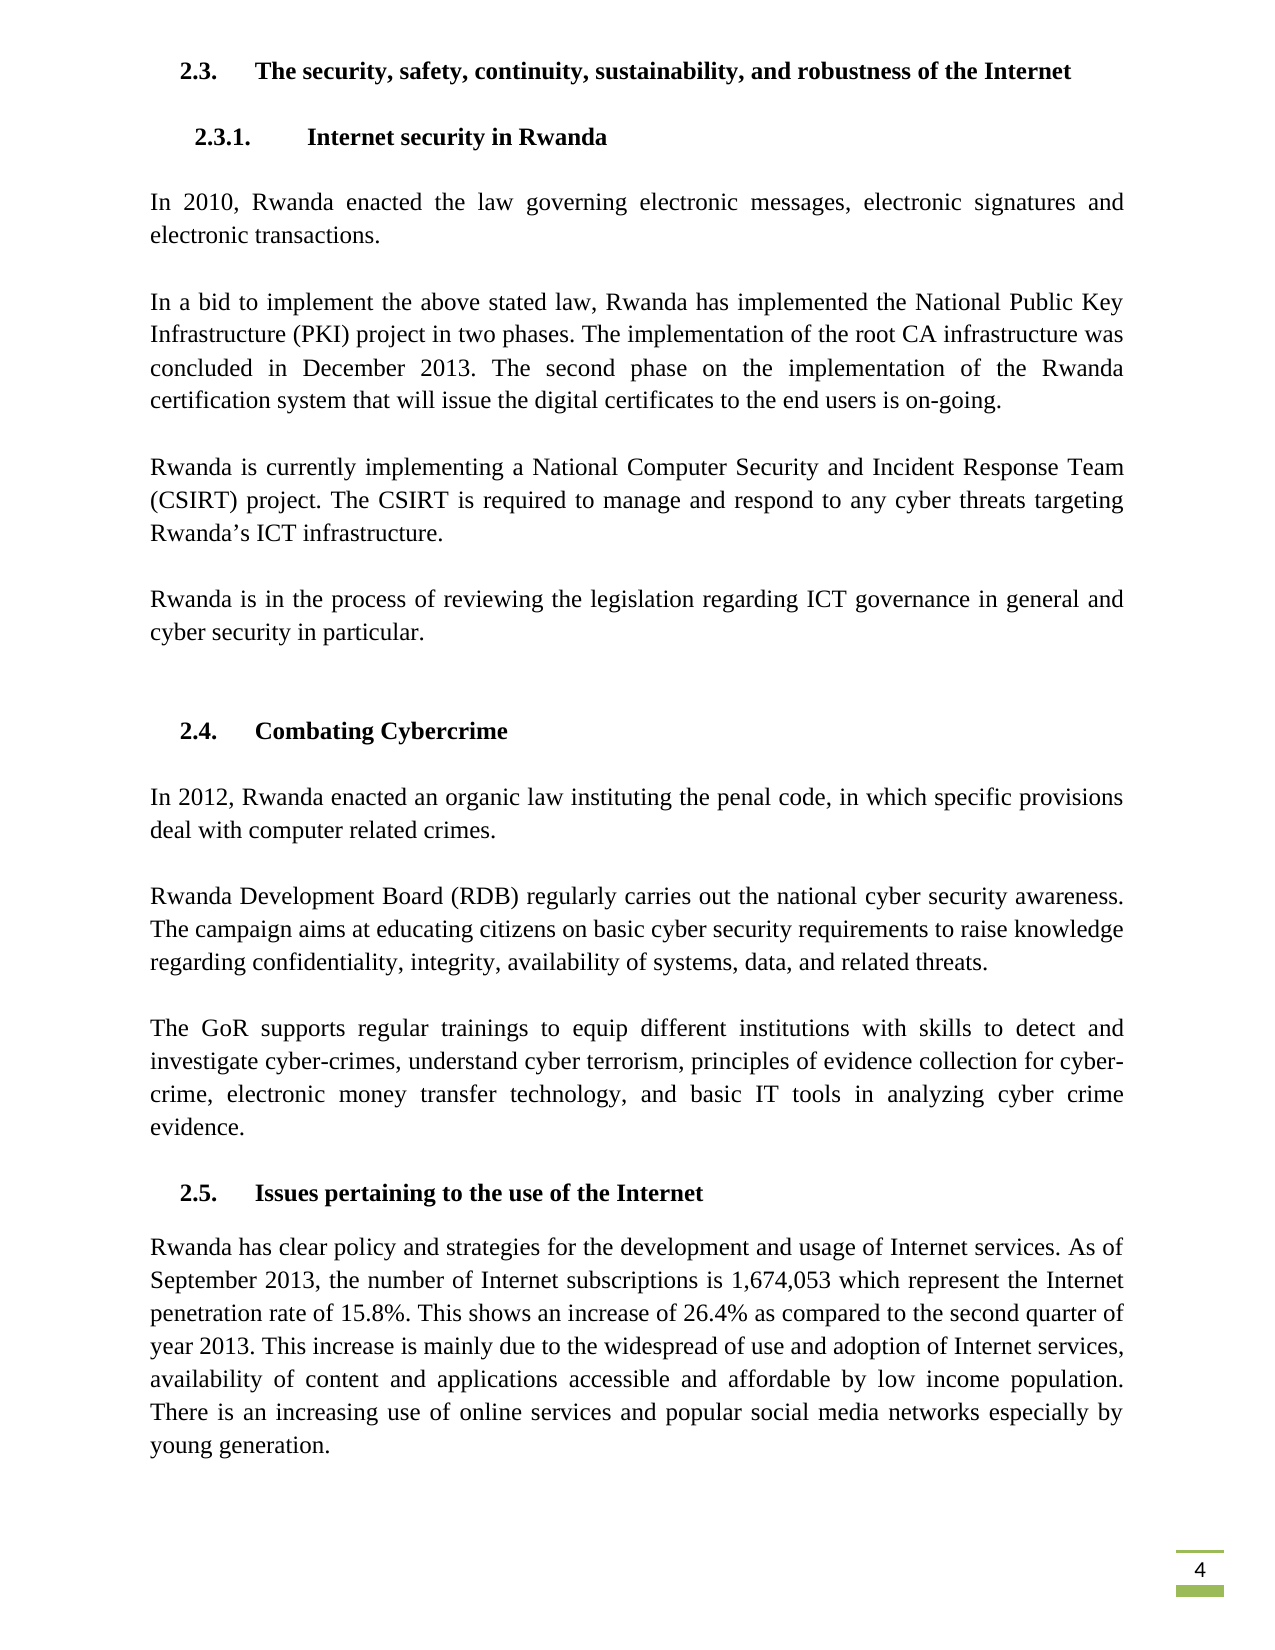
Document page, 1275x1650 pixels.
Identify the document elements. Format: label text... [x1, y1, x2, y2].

list The GoR supports regular trainings to equip different institutions with skills to detect and investigate cyber-crimes, understand cyber terrorism, principles of evidence collection for cyber-crime, electronic money transfer technology, and basic IT tools in analyzing cyber crime evidence. [150, 1013, 1125, 1141]
list The security, safety, continuity, sustainability, and robustness of the Internet [179, 56, 1125, 85]
list Internet security in Rwanda [194, 122, 1125, 151]
list Rwanda is in the process of reviewing the legislation regarding ICT governance in general and cyber security in particular. [150, 584, 1125, 646]
list Combating Cybercrime [179, 716, 1125, 744]
list In a bid to implement the above stated law, Rwanda has implemented the National Public Key Infrastructure (PKI) project in two phases. The implementation of the root CA infrastructure was concluded in December 2013. The second phase on the implementation of the Rwanda certification system that will issue the digital certificates to the end users is on-going. [150, 287, 1125, 414]
list Rwanda is currently implementing a National Computer Security and Incident Response Team (CSIRT) project. The CSIRT is required to manage and respond to any cyber threats targeting Rwanda’s ICT infrastructure. [150, 452, 1125, 546]
list In 2012, Rwanda enacted an organic law instituting the penal code, in which specific provisions deal with computer related crimes. [150, 782, 1125, 844]
list In 2010, Rwanda enacted the law governing electronic messages, electronic signatures and electronic transactions. [150, 187, 1125, 249]
list Rwanda Development Board (RDB) regularly carries out the national cyber security awareness. The campaign aims at educating citizens on basic cyber security requirements to raise knowledge regarding confidentiality, integrity, availability of systems, data, and related threats. [150, 881, 1125, 976]
text Rwanda has clear policy and strategies for the development and usage of Internet services. As of September 2013, the number of Internet subscriptions is 1,674,053 which represent the Internet penetration rate of 15.8%. This shows an increase of 26.4% as compared to the second quarter of year 2013. This increase is mainly due to the widespread of use and adoption of Internet services, availability of content and applications accessible and affordable by low income population. There is an increasing use of online services and popular social media networks especially by young generation. [150, 1232, 1125, 1459]
list Issues pertaining to the use of the Internet [179, 1178, 1125, 1207]
